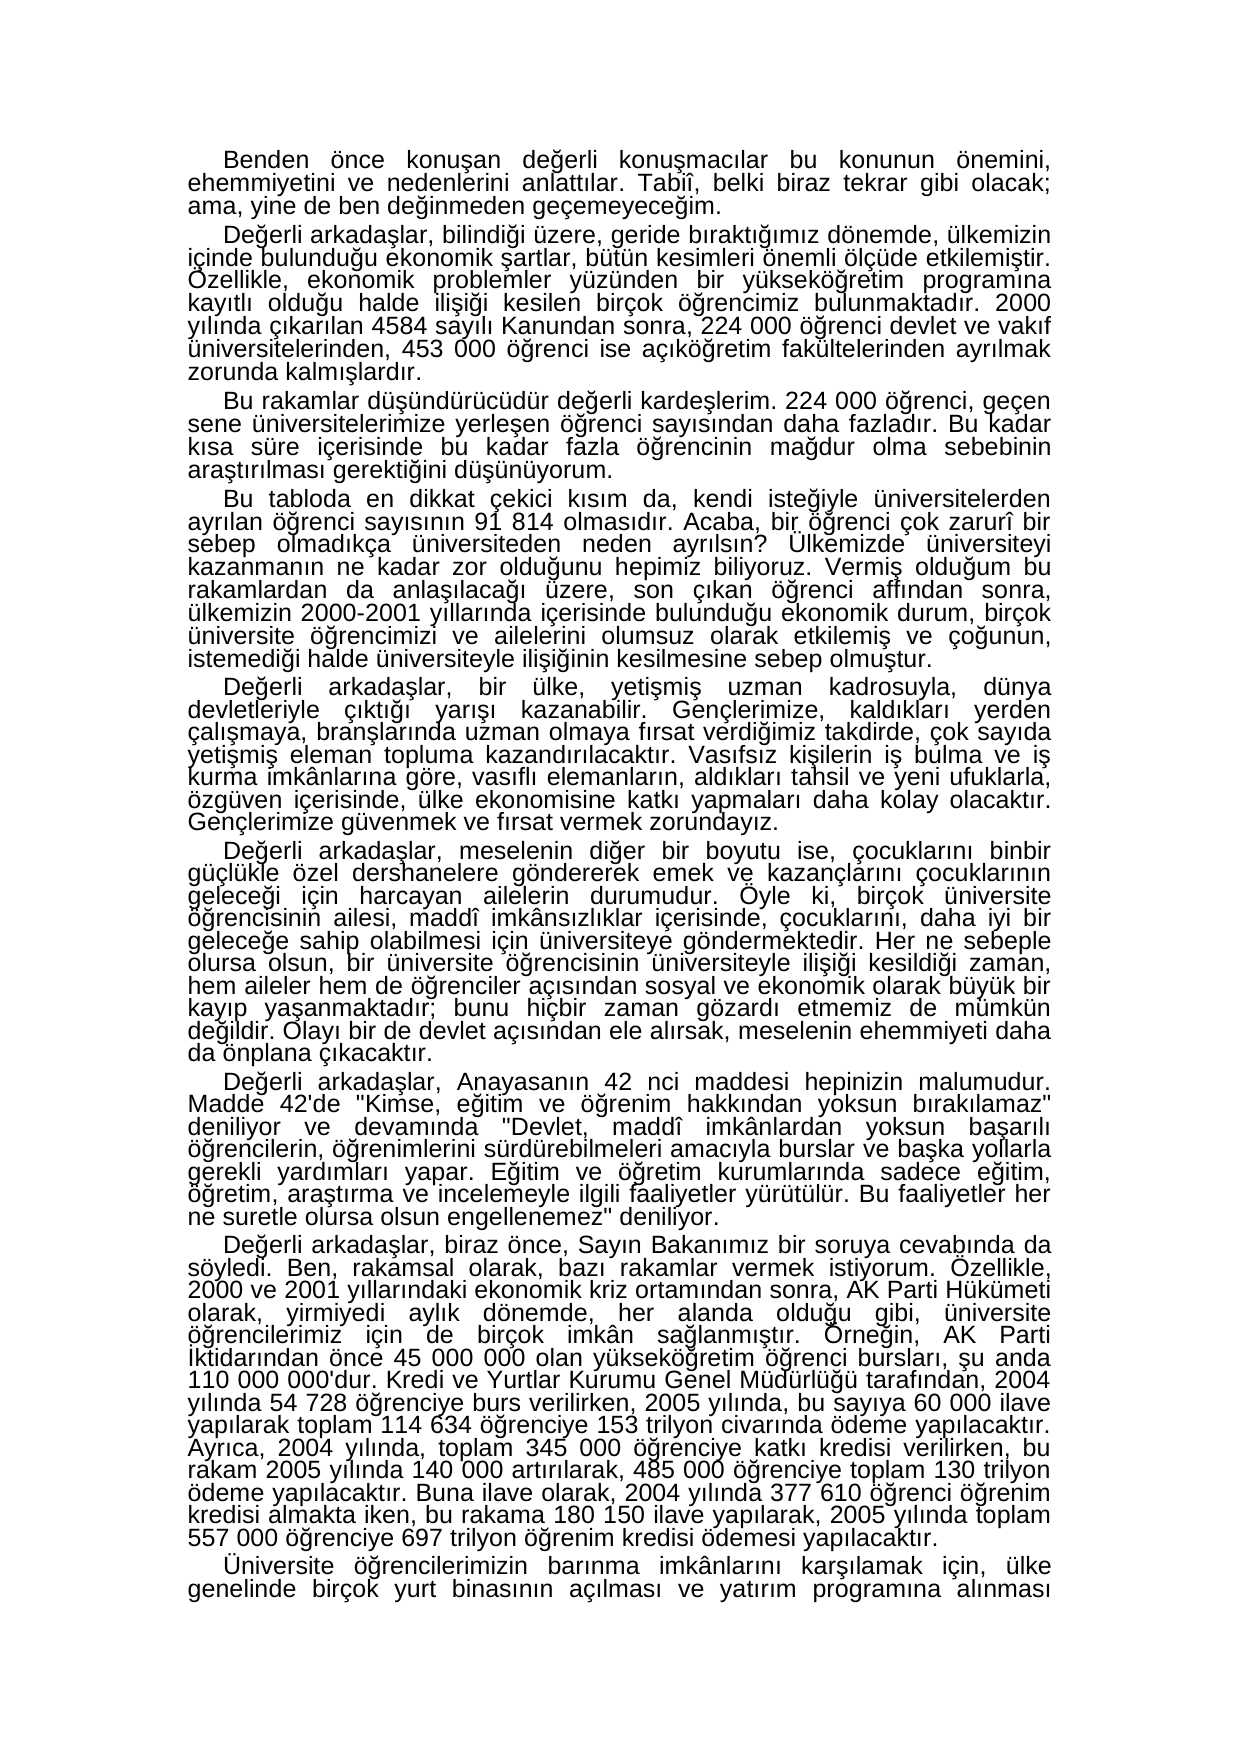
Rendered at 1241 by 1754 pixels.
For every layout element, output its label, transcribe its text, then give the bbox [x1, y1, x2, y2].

text Değerli arkadaşlar, meselenin diğer bir boyutu ise, çocuklarını binbir güçlükle özel dershanelere göndererek emek ve kazançlarını çocuklarının geleceği için harcayan ailelerin durumudur. Öyle ki, birçok üniversite öğrencisinin ailesi, maddî imkânsızlıklar içerisinde, çocuklarını, daha iyi bir geleceğe sahip olabilmesi için üniversiteye göndermektedir. Her ne sebeple olursa olsun, bir üniversite öğrencisinin üniversiteyle ilişiği kesildiği zaman, hem aileler hem de öğrenciler açısından sosyal ve ekonomik olarak büyük bir kayıp yaşanmaktadır; bunu hiçbir zaman gözardı etmemiz de mümkün değildir. Olayı bir de devlet açısından ele alırsak, meselenin ehemmiyeti daha da önplana çıkacaktır. [187, 841, 1053, 1066]
text Benden önce konuşan değerli konuşmacılar bu konunun önemini, ehemmiyetini ve nedenlerini anlattılar. Tabiî, belki biraz tekrar gibi olacak; ama, yine de ben değinmeden geçemeyeceğim. [187, 150, 1053, 219]
text Bu rakamlar düşündürücüdür değerli kardeşlerim. 224 000 öğrenci, geçen sene üniversitelerimize yerleşen öğrenci sayısından daha fazladır. Bu kadar kısa süre içerisinde bu kadar fazla öğrencinin mağdur olma sebebinin araştırılması gerektiğini düşünüyorum. [187, 391, 1053, 483]
text Değerli arkadaşlar, bilindiği üzere, geride bıraktığımız dönemde, ülkemizin içinde bulunduğu ekonomik şartlar, bütün kesimleri önemli ölçüde etkilemiştir. Özellikle, ekonomik problemler yüzünden bir yükseköğretim programına kayıtlı olduğu halde ilişiği kesilen birçok öğrencimiz bulunmaktadır. 2000 yılında çıkarılan 4584 sayılı Kanundan sonra, 224 000 öğrenci devlet ve vakıf üniversitelerinden, 453 000 öğrenci ise açıköğretim fakültelerinden ayrılmak zorunda kalmışlardır. [187, 225, 1053, 385]
text Değerli arkadaşlar, Anayasanın 42 nci maddesi hepinizin malumudur. Madde 42'de "Kimse, eğitim ve öğrenim hakkından yoksun bırakılamaz" deniliyor ve devamında "Devlet, maddî imkânlardan yoksun başarılı öğrencilerin, öğrenimlerini sürdürebilmeleri amacıyla burslar ve başka yollarla gerekli yardımları yapar. Eğitim ve öğretim kurumlarında sadece eğitim, öğretim, araştırma ve incelemeyle ilgili faaliyetler yürütülür. Bu faaliyetler her ne suretle olursa olsun engellenemez" deniliyor. [187, 1072, 1053, 1230]
text Bu tabloda en dikkat çekici kısım da, kendi isteğiyle üniversitelerden ayrılan öğrenci sayısının 91 814 olmasıdır. Acaba, bir öğrenci çok zarurî bir sebep olmadıkça üniversiteden neden ayrılsın? Ülkemizde üniversiteyi kazanmanın ne kadar zor olduğunu hepimiz biliyoruz. Vermiş olduğum bu rakamlardan da anlaşılacağı üzere, son çıkan öğrenci affından sonra, ülkemizin 2000-2001 yıllarında içerisinde bulunduğu ekonomik durum, birçok üniversite öğrencimizi ve ailelerini olumsuz olarak etkilemiş ve çoğunun, istemediği halde üniversiteyle ilişiğinin kesilmesine sebep olmuştur. [187, 489, 1053, 672]
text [187, 1557, 1053, 1602]
text Değerli arkadaşlar, biraz önce, Sayın Bakanımız bir soruya cevabında da söyledi. Ben, rakamsal olarak, bazı rakamlar vermek istiyorum. Özellikle, 2000 ve 2001 yıllarındaki ekonomik kriz ortamından sonra, AK Parti Hükümeti olarak, yirmiyedi aylık dönemde, her alanda olduğu gibi, üniversite öğrencilerimiz için de birçok imkân sağlanmıştır. Örneğin, AK Parti İktidarından önce 45 000 000 olan yükseköğretim öğrenci bursları, şu anda 110 000 000'dur. Kredi ve Yurtlar Kurumu Genel Müdürlüğü tarafından, 2004 yılında 54 728 öğrenciye burs verilirken, 2005 yılında, bu sayıya 60 000 ilave yapılarak toplam 114 634 öğrenciye 153 trilyon civarında ödeme yapılacaktır. Ayrıca, 2004 yılında, toplam 345 000 öğrenciye katkı kredisi verilirken, bu rakam 2005 yılında 140 000 artırılarak, 485 000 öğrenciye toplam 130 trilyon ödeme yapılacaktır. Buna ilave olarak, 2004 yılında 377 610 öğrenci öğrenim kredisi almakta iken, bu rakama 180 150 ilave yapılarak, 2005 yılında toplam 557 000 öğrenciye 697 trilyon öğrenim kredisi ödemesi yapılacaktır. [187, 1236, 1053, 1551]
text Değerli arkadaşlar, bir ülke, yetişmiş uzman kadrosuyla, dünya devletleriyle çıktığı yarışı kazanabilir. Gençlerimize, kaldıkları yerden çalışmaya, branşlarında uzman olmaya fırsat verdiğimiz takdirde, çok sayıda yetişmiş eleman topluma kazandırılacaktır. Vasıfsız kişilerin iş bulma ve iş kurma imkânlarına göre, vasıflı elemanların, aldıkları tahsil ve yeni ufuklarla, özgüven içerisinde, ülke ekonomisine katkı yapmaları daha kolay olacaktır. Gençlerimize güvenmek ve fırsat vermek zorundayız. [187, 678, 1053, 835]
